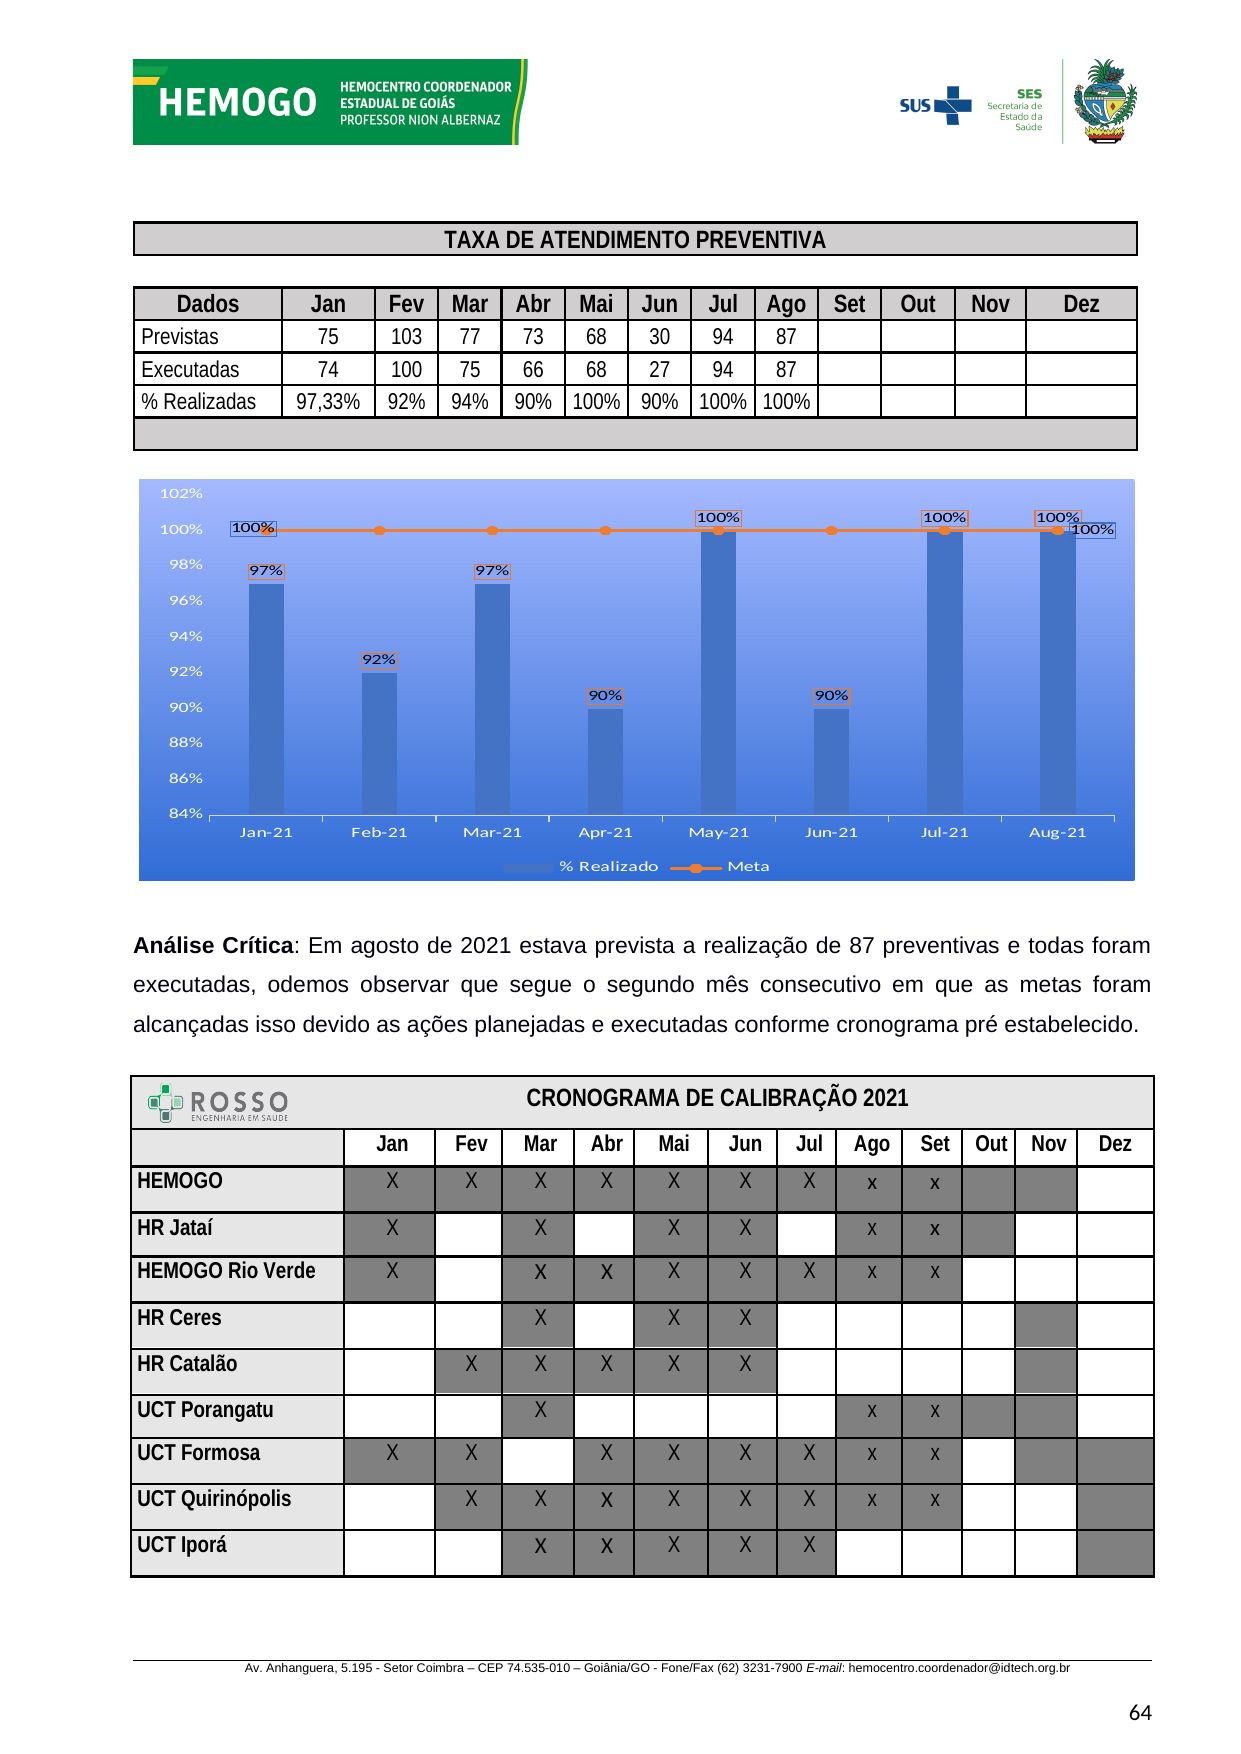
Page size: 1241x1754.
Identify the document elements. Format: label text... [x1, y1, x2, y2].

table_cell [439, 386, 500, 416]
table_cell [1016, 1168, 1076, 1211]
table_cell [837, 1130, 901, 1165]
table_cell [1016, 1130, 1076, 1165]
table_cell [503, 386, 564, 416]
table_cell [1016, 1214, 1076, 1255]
table_cell [565, 256, 628, 286]
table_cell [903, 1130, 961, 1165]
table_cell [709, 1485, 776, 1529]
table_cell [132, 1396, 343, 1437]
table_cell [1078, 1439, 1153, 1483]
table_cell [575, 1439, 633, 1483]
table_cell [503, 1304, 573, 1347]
table_cell [818, 256, 881, 286]
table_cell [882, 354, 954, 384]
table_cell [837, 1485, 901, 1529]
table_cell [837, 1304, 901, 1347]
table_cell Jan [283, 289, 374, 319]
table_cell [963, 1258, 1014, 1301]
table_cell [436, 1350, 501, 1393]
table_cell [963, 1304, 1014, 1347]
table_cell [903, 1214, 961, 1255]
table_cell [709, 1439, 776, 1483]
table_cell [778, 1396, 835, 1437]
table_cell [134, 256, 282, 286]
table_cell Dados [135, 289, 281, 319]
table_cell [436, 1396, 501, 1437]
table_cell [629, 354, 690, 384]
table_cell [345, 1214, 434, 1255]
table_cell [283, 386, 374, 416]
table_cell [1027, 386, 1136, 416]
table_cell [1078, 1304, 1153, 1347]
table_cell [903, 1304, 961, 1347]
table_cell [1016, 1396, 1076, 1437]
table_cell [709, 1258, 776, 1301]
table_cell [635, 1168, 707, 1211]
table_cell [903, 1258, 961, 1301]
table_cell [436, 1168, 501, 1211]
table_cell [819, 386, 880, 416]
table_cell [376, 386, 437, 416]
picture [132, 59, 1137, 145]
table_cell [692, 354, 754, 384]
table_header TAXA DE ATENDIMENTO PREVENTIVA [135, 224, 1136, 254]
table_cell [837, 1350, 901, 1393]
picture [148, 1083, 288, 1123]
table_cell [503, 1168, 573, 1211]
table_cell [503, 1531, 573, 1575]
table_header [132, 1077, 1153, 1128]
table_cell 73 [503, 321, 564, 351]
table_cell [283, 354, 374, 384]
table_cell Dez [1027, 289, 1136, 319]
table_cell Jun [629, 289, 690, 319]
table_cell [282, 256, 374, 286]
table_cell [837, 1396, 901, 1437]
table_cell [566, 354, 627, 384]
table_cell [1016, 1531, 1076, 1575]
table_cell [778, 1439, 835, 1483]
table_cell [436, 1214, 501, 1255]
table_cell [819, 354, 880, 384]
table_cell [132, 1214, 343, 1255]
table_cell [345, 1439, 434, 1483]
table_cell 103 [376, 321, 437, 351]
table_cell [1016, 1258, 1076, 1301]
table_cell [628, 256, 691, 286]
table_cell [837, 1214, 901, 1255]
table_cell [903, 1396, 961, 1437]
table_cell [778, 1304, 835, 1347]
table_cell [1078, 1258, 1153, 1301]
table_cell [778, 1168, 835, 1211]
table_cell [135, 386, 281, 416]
table_cell [755, 256, 818, 286]
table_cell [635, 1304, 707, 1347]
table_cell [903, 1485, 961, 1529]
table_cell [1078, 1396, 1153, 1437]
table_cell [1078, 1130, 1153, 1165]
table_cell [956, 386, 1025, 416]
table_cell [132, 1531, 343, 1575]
table_cell Out [882, 289, 954, 319]
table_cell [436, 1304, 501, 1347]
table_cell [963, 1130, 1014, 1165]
table_cell Previstas [135, 321, 281, 351]
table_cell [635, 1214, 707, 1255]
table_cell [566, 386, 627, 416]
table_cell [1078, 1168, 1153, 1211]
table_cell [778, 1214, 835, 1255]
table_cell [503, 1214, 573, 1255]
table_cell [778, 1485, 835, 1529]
table_cell [956, 321, 1025, 351]
table_cell Mai [566, 289, 627, 319]
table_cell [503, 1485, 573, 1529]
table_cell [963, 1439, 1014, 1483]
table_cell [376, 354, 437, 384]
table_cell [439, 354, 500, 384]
table_cell [819, 321, 880, 351]
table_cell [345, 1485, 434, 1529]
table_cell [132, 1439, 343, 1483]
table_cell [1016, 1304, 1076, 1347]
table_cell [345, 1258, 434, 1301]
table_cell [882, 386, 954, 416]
table_cell 68 [566, 321, 627, 351]
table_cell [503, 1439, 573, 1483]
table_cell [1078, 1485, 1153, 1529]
text Análise Crítica: Em agosto de 2021 estava prevista a realização de 87 preventivas e todas foram executadas, odemos observar que segue o segundo mês consecutivo em que as metas foram alcançadas isso devido as ações planejadas e executadas conforme cronograma pré estabelecido. [133, 932, 1152, 1037]
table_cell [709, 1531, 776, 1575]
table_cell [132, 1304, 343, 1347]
table_cell [1027, 321, 1136, 351]
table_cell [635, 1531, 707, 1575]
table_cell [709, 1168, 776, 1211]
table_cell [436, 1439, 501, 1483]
table_cell [691, 256, 755, 286]
table_cell 75 [283, 321, 374, 351]
table_cell [501, 256, 564, 286]
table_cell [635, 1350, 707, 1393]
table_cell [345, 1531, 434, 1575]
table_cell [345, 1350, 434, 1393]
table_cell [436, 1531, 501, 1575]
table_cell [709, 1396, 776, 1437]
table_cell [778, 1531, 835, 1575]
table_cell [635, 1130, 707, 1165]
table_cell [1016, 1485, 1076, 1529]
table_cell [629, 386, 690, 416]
table_cell 77 [439, 321, 500, 351]
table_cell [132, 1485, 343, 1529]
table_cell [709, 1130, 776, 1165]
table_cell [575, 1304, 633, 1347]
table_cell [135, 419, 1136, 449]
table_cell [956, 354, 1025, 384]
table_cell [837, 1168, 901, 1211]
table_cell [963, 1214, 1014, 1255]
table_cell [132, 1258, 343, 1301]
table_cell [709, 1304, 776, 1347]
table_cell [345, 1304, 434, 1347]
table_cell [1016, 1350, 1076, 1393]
table_cell Fev [376, 289, 437, 319]
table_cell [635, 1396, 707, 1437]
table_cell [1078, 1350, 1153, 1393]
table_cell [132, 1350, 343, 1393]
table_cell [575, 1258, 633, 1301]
table_cell [438, 256, 501, 286]
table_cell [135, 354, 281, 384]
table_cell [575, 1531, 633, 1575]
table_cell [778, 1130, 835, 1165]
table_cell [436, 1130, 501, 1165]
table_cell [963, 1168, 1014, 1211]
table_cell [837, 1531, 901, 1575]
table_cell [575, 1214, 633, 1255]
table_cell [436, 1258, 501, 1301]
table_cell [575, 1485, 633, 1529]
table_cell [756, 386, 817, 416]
table_cell Jul [692, 289, 754, 319]
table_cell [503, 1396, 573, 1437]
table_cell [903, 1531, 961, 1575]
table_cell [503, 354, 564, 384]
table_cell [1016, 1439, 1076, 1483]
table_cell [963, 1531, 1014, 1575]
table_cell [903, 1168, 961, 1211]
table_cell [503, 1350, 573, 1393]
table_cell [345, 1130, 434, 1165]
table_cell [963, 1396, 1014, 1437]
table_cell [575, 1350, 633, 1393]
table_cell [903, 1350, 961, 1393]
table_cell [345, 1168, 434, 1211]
table_cell Mar [439, 289, 500, 319]
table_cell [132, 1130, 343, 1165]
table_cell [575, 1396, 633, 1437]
table_cell [882, 321, 954, 351]
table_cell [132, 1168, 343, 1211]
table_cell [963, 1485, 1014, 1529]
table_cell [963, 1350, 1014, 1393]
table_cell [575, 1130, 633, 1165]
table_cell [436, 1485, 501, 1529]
table_cell [955, 256, 1026, 286]
table_cell Abr [503, 289, 564, 319]
table_cell [881, 256, 955, 286]
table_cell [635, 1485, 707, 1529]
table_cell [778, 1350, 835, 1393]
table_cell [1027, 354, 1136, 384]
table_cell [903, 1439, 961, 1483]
table_cell Ago [756, 289, 817, 319]
table_cell 30 [629, 321, 690, 351]
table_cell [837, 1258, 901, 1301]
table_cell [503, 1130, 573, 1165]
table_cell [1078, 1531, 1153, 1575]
table_cell [375, 256, 438, 286]
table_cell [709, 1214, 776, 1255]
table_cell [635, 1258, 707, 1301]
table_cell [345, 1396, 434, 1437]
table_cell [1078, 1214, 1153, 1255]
table_cell 87 [756, 321, 817, 351]
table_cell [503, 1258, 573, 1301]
table_cell [1026, 256, 1137, 286]
table_cell 94 [692, 321, 754, 351]
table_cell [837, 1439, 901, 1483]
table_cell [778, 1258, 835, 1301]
table_cell Nov [956, 289, 1025, 319]
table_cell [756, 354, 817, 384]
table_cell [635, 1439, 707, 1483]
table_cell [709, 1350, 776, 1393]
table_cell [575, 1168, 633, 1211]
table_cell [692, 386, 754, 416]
table_cell Set [819, 289, 880, 319]
